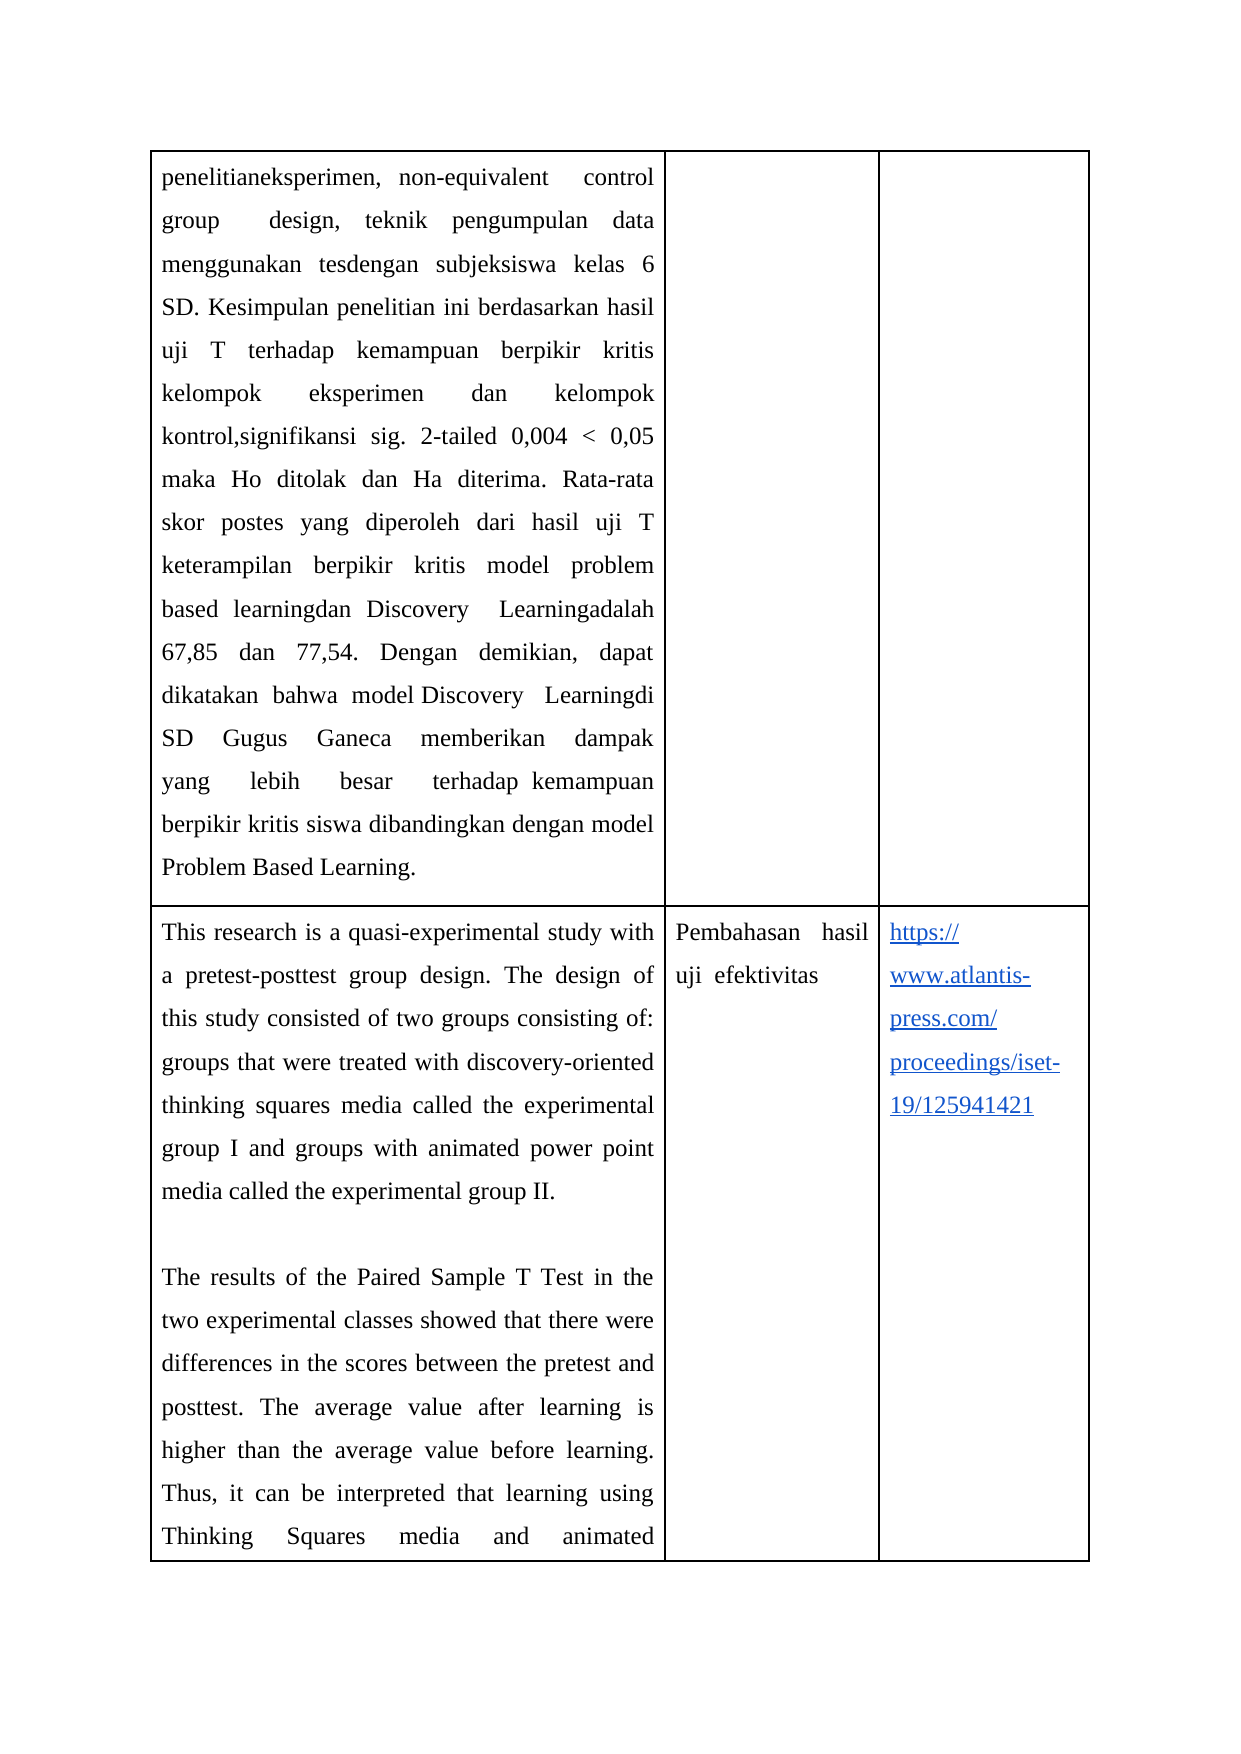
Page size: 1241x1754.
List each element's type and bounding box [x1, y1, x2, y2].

table_cell [666, 152, 878, 905]
table_cell [880, 907, 1088, 1560]
table_cell [666, 907, 878, 1560]
table_cell [152, 152, 664, 905]
table_cell [152, 907, 664, 1560]
table_cell [880, 152, 1088, 905]
